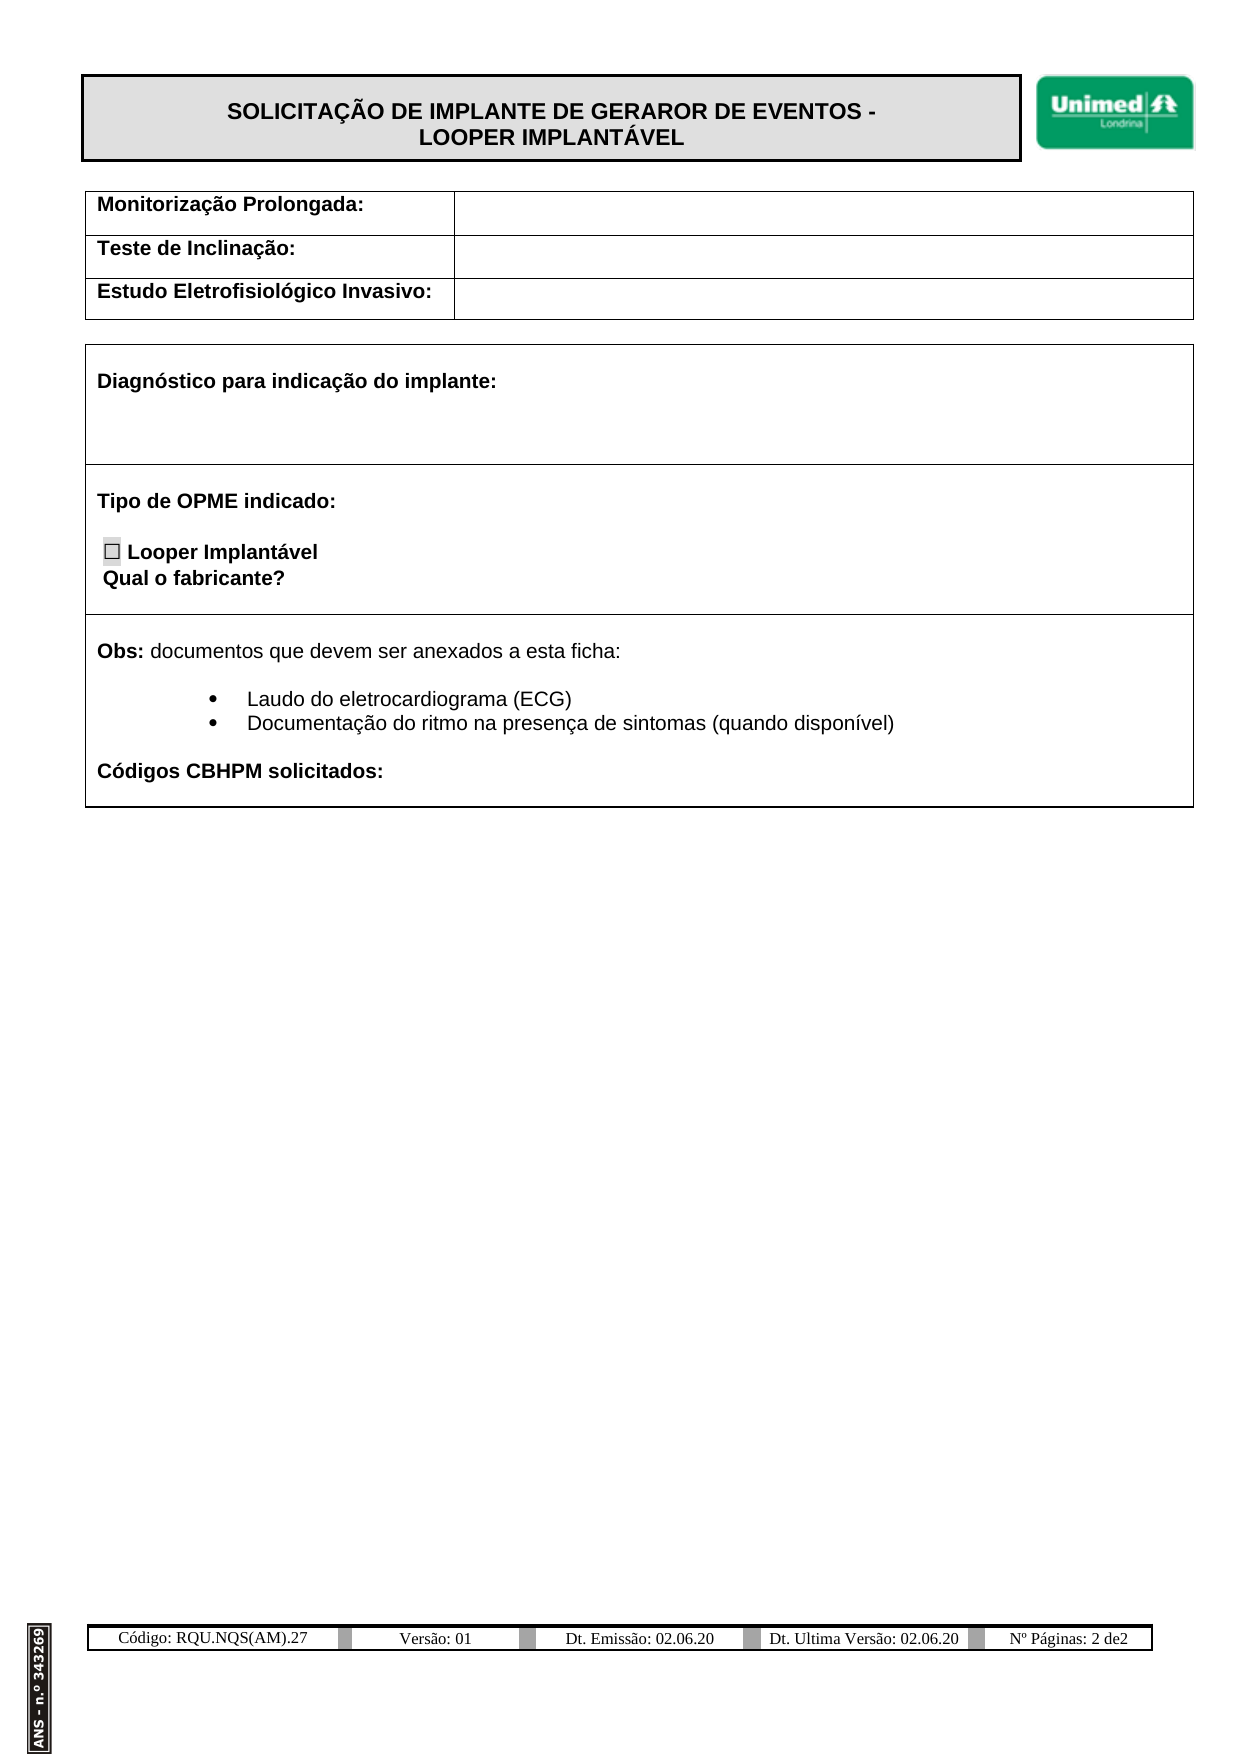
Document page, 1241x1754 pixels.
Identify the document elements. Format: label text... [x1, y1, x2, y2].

table_cell Tipo de OPME indicado: Looper Implantável Qual o fabricante? [86, 465, 1193, 613]
picture [1035, 73, 1197, 151]
table_cell [455, 192, 1193, 234]
table_cell [455, 279, 1193, 318]
table_cell Teste de Inclinação: [86, 236, 454, 278]
table_cell [455, 236, 1193, 278]
table_cell Monitorização Prolongada: [86, 192, 454, 234]
table_cell Obs: documentos que devem ser anexados a esta ficha: Laudo do eletrocardiograma (ECG) Documentação do ritmo na presença de sintomas (quando disponível) Códigos CBHPM solicitados: [86, 615, 1193, 806]
picture [27, 1623, 52, 1754]
table_header Diagnóstico para indicação do implante: [86, 345, 1193, 464]
table_cell Estudo Eletrofisiológico Invasivo: [86, 279, 454, 318]
